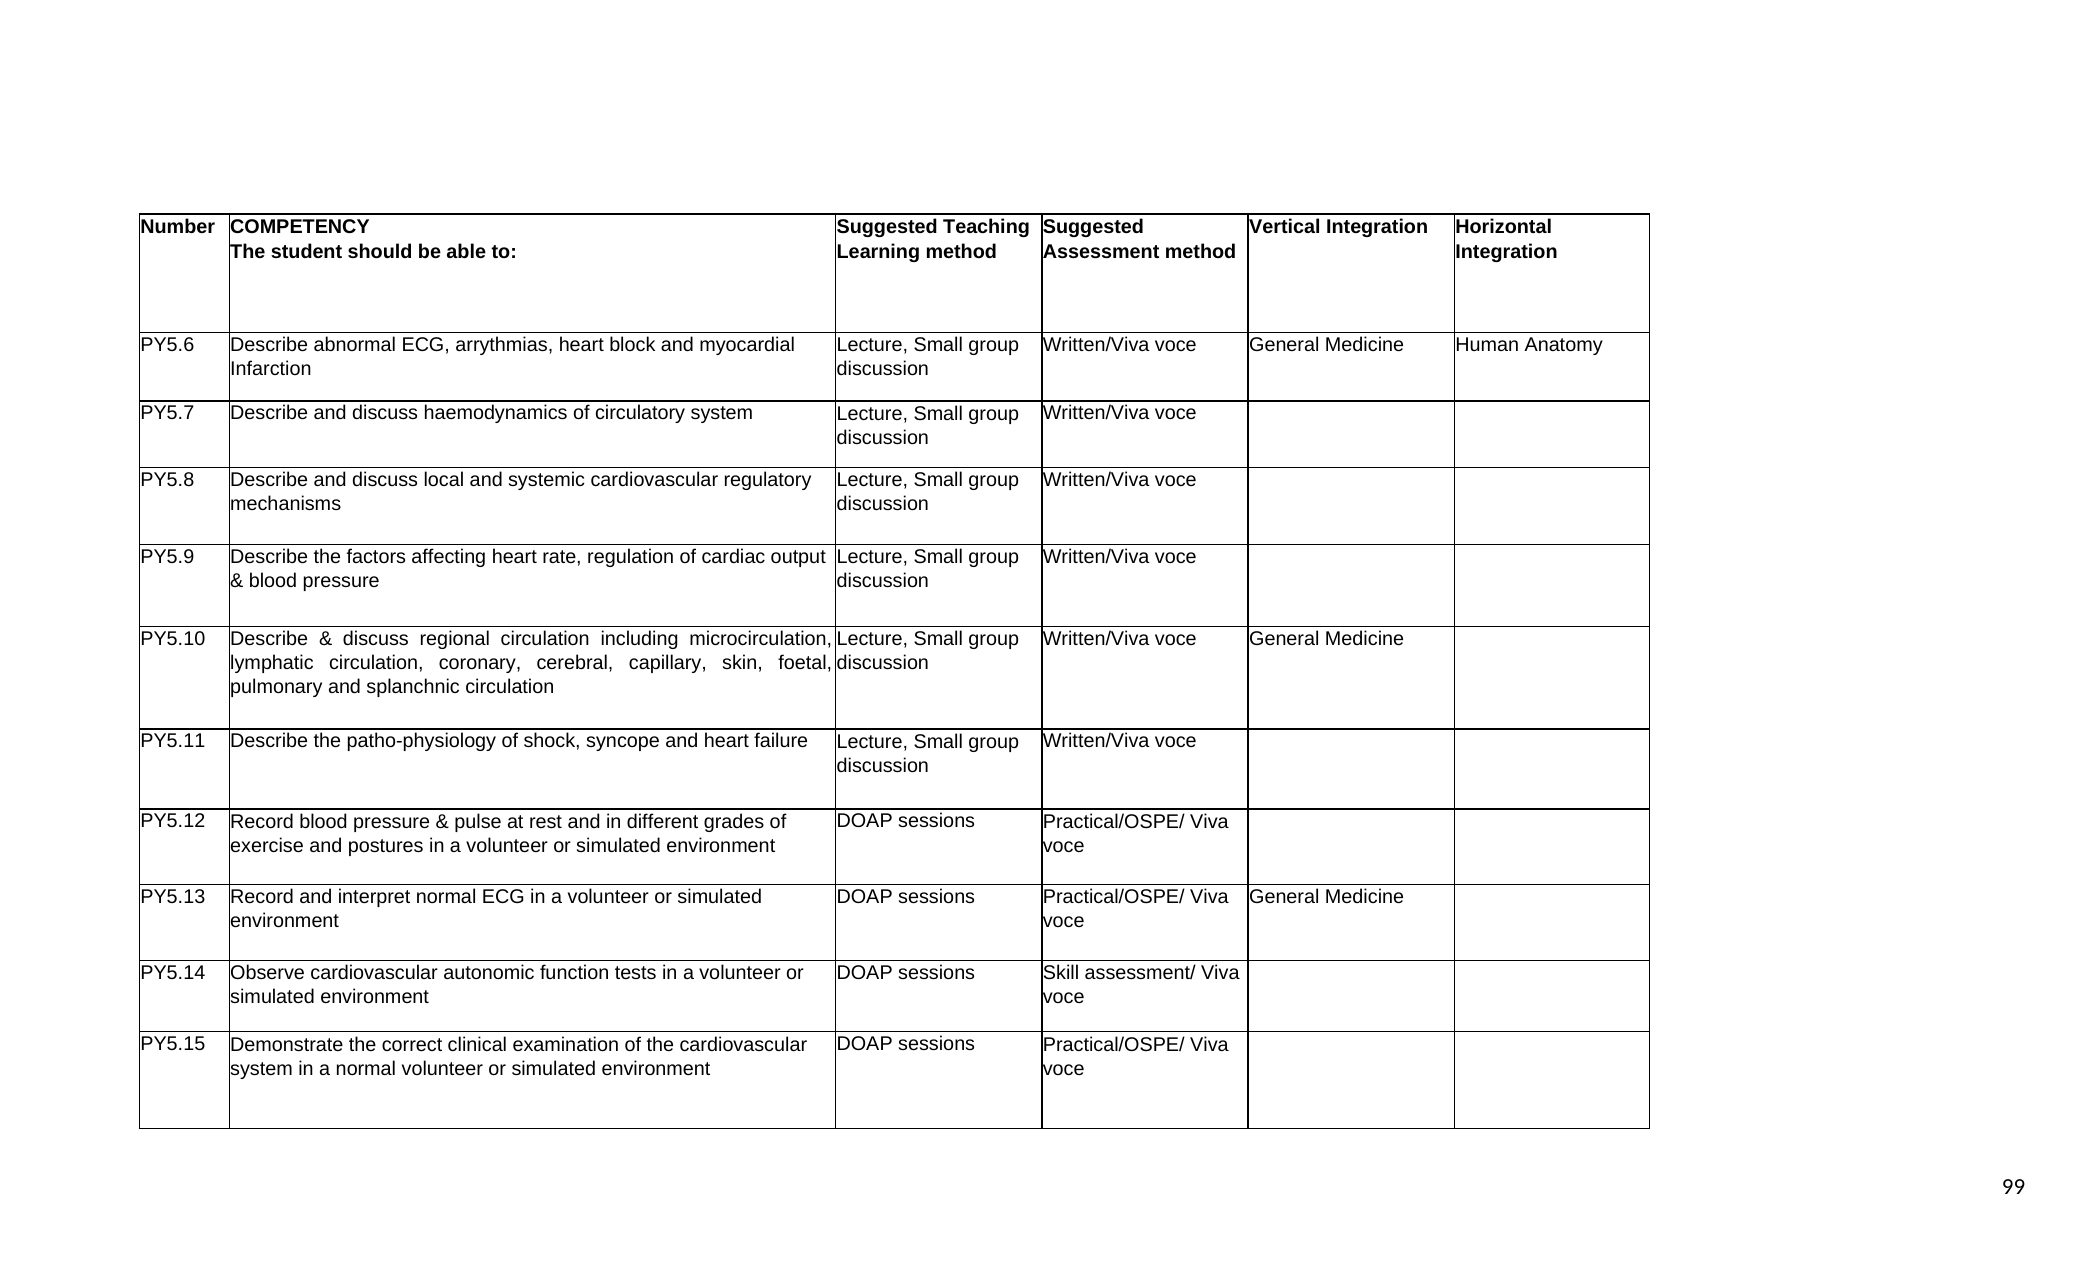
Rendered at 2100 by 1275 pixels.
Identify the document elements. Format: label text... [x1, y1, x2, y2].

table_cell PY5.11 [140, 730, 229, 808]
table_cell Skill assessment/ Viva voce [1043, 961, 1247, 1031]
table_cell Demonstrate the correct clinical examination of the cardiovascular system in a normal volunteer or simulated environment [230, 1032, 835, 1127]
table_cell [1249, 468, 1454, 543]
table_cell Human Anatomy [1455, 333, 1649, 400]
table_cell [1249, 1032, 1454, 1127]
table_cell [1249, 730, 1454, 808]
table_cell DOAP sessions [836, 885, 1041, 960]
table_cell General Medicine [1249, 333, 1454, 400]
table_cell [1455, 402, 1649, 466]
table_cell Describe abnormal ECG, arrythmias, heart block and myocardial Infarction [230, 333, 835, 400]
table_cell PY5.9 [140, 545, 229, 626]
table_cell [1249, 545, 1454, 626]
table_cell Observe cardiovascular autonomic function tests in a volunteer or simulated environment [230, 961, 835, 1031]
table_header Horizontal Integration [1455, 215, 1649, 331]
table_cell [1249, 402, 1454, 466]
table_cell [1455, 810, 1649, 884]
table_cell Written/Viva voce [1043, 333, 1247, 400]
table_cell Lecture, Small group discussion [836, 627, 1041, 728]
table_cell Written/Viva voce [1043, 402, 1247, 466]
table_cell DOAP sessions [836, 961, 1041, 1031]
table_cell General Medicine [1249, 885, 1454, 960]
table_header Number [140, 215, 229, 331]
table_cell [1455, 885, 1649, 960]
table_cell Written/Viva voce [1043, 730, 1247, 808]
table_cell Lecture, Small group discussion [836, 730, 1041, 808]
table_cell DOAP sessions [836, 810, 1041, 884]
table_cell PY5.10 [140, 627, 229, 728]
table_cell [1455, 1032, 1649, 1127]
table_cell Written/Viva voce [1043, 627, 1247, 728]
table_cell [1249, 961, 1454, 1031]
table_cell DOAP sessions [836, 1032, 1041, 1127]
table_header Suggested Assessment method [1043, 215, 1247, 331]
table_cell General Medicine [1249, 627, 1454, 728]
table_cell Describe and discuss local and systemic cardiovascular regulatory mechanisms [230, 468, 835, 543]
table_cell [1043, 1032, 1247, 1127]
table_cell Written/Viva voce [1043, 468, 1247, 543]
table_cell Lecture, Small group discussion [836, 333, 1041, 400]
table_cell PY5.7 [140, 402, 229, 466]
table_header Suggested Teaching Learning method [836, 215, 1041, 331]
table_cell PY5.15 [140, 1032, 229, 1127]
table_cell Record and interpret normal ECG in a volunteer or simulated environment [230, 885, 835, 960]
table_header COMPETENCY The student should be able to: [230, 215, 835, 331]
table_cell Record blood pressure & pulse at rest and in different grades of exercise and postures in a volunteer or simulated environment [230, 810, 835, 884]
table_cell PY5.6 [140, 333, 229, 400]
table_cell [1455, 627, 1649, 728]
table_cell Describe the patho-physiology of shock, syncope and heart failure [230, 730, 835, 808]
table_cell [1455, 961, 1649, 1031]
table_cell Lecture, Small group discussion [836, 402, 1041, 466]
table_cell Describe the factors affecting heart rate, regulation of cardiac output & blood pressure [230, 545, 835, 626]
table_cell Practical/OSPE/ Viva voce [1043, 885, 1247, 960]
table_cell PY5.14 [140, 961, 229, 1031]
table_cell Written/Viva voce [1043, 545, 1247, 626]
table_cell Lecture, Small group discussion [836, 545, 1041, 626]
table_cell PY5.12 [140, 810, 229, 884]
table_cell Describe and discuss haemodynamics of circulatory system [230, 402, 835, 466]
table_cell [1455, 730, 1649, 808]
table_cell Lecture, Small group discussion [836, 468, 1041, 543]
table_cell PY5.8 [140, 468, 229, 543]
table_cell [1249, 810, 1454, 884]
table_cell PY5.13 [140, 885, 229, 960]
table_header Vertical Integration [1249, 215, 1454, 331]
table_cell [1455, 468, 1649, 543]
table_cell [1455, 545, 1649, 626]
table_cell Practical/OSPE/ Viva voce [1043, 810, 1247, 884]
table_cell Describe & discuss regional circulation including microcirculation, lymphatic circulation, coronary, cerebral, capillary, skin, foetal, pulmonary and splanchnic circulation [230, 627, 835, 728]
